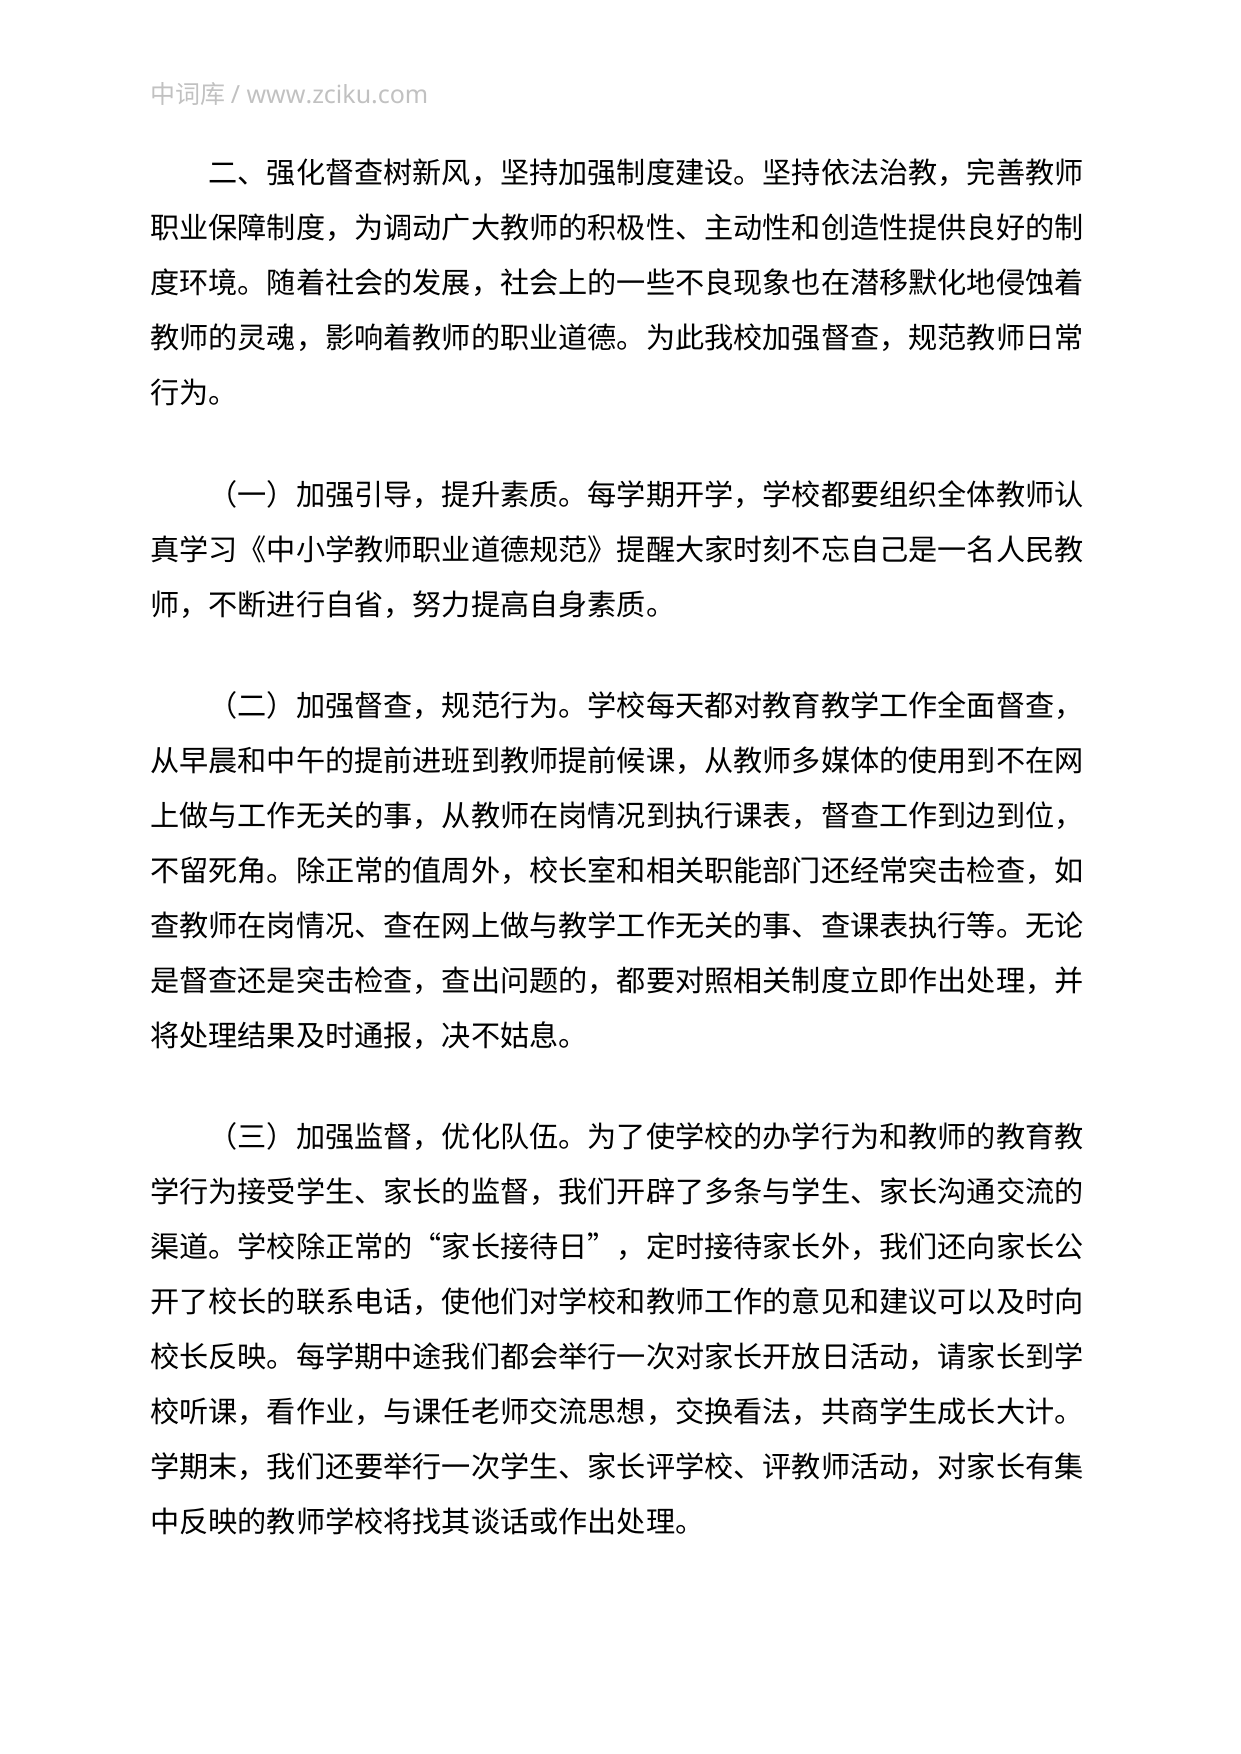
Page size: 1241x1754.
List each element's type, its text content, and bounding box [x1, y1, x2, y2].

text （二）加强督查，规范行为。学校每天都对教育教学工作全面督查，从早晨和中午的提前进班到教师提前候课，从教师多媒体的使用到不在网上做与工作无关的事，从教师在岗情况到执行课表，督查工作到边到位，不留死角。除正常的值周外，校长室和相关职能部门还经常突击检查，如查教师在岗情况、查在网上做与教学工作无关的事、查课表执行等。无论是督查还是突击检查，查出问题的，都要对照相关制度立即作出处理，并将处理结果及时通报，决不姑息。 [150, 683, 1090, 1054]
text 二、强化督查树新风，坚持加强制度建设。坚持依法治教，完善教师职业保障制度，为调动广大教师的积极性、主动性和创造性提供良好的制度环境。随着社会的发展，社会上的一些不良现象也在潜移默化地侵蚀着教师的灵魂，影响着教师的职业道德。为此我校加强督查，规范教师日常行为。 [150, 150, 1090, 412]
text （一）加强引导，提升素质。每学期开学，学校都要组织全体教师认真学习《中小学教师职业道德规范》提醒大家时刻不忘自己是一名人民教师，不断进行自省，努力提高自身素质。 [150, 471, 1090, 623]
text （三）加强监督，优化队伍。为了使学校的办学行为和教师的教育教学行为接受学生、家长的监督，我们开辟了多条与学生、家长沟通交流的渠道。学校除正常的“家长接待日”，定时接待家长外，我们还向家长公开了校长的联系电话，使他们对学校和教师工作的意见和建议可以及时向校长反映。每学期中途我们都会举行一次对家长开放日活动，请家长到学校听课，看作业，与课任老师交流思想，交换看法，共商学生成长大计。学期末，我们还要举行一次学生、家长评学校、评教师活动，对家长有集中反映的教师学校将找其谈话或作出处理。 [150, 1114, 1090, 1541]
